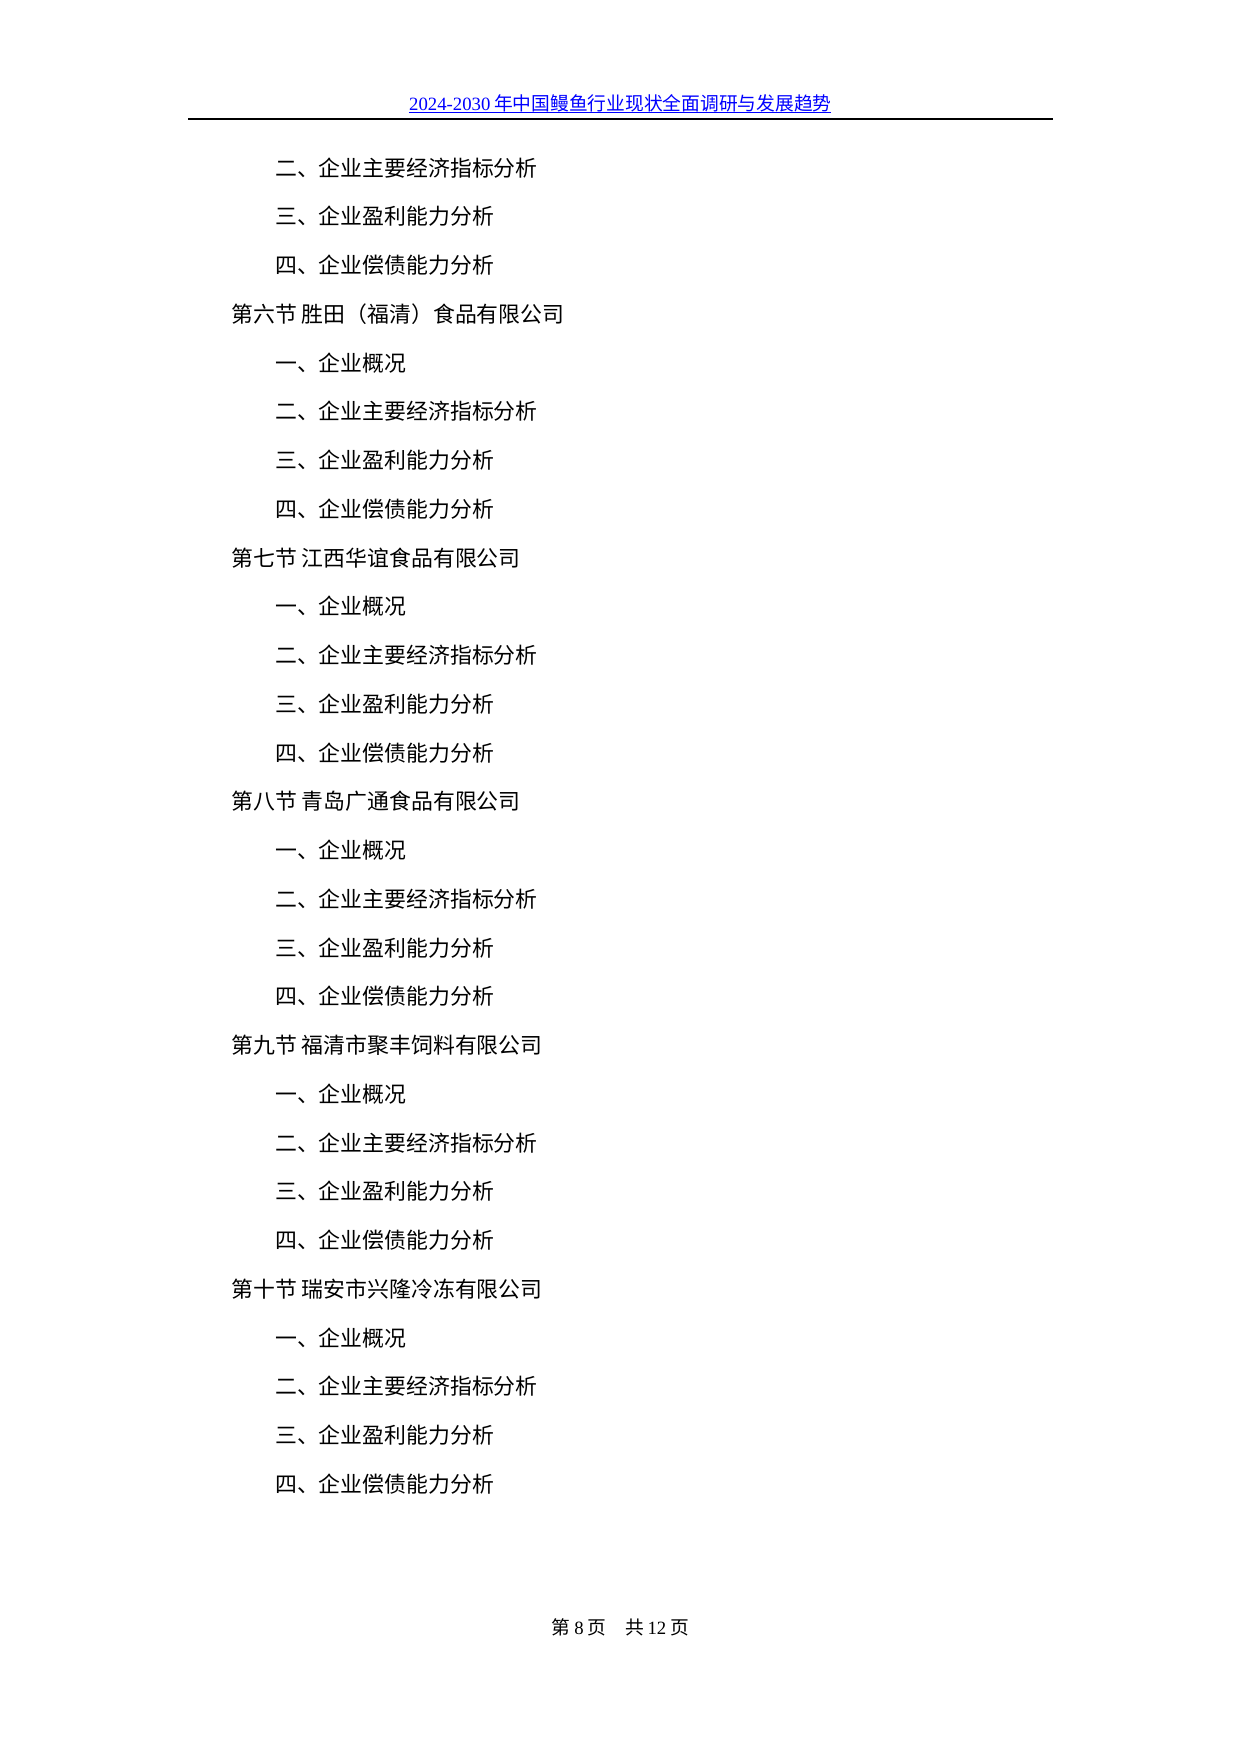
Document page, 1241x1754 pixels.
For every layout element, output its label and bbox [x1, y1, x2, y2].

text [187, 150, 1053, 1499]
